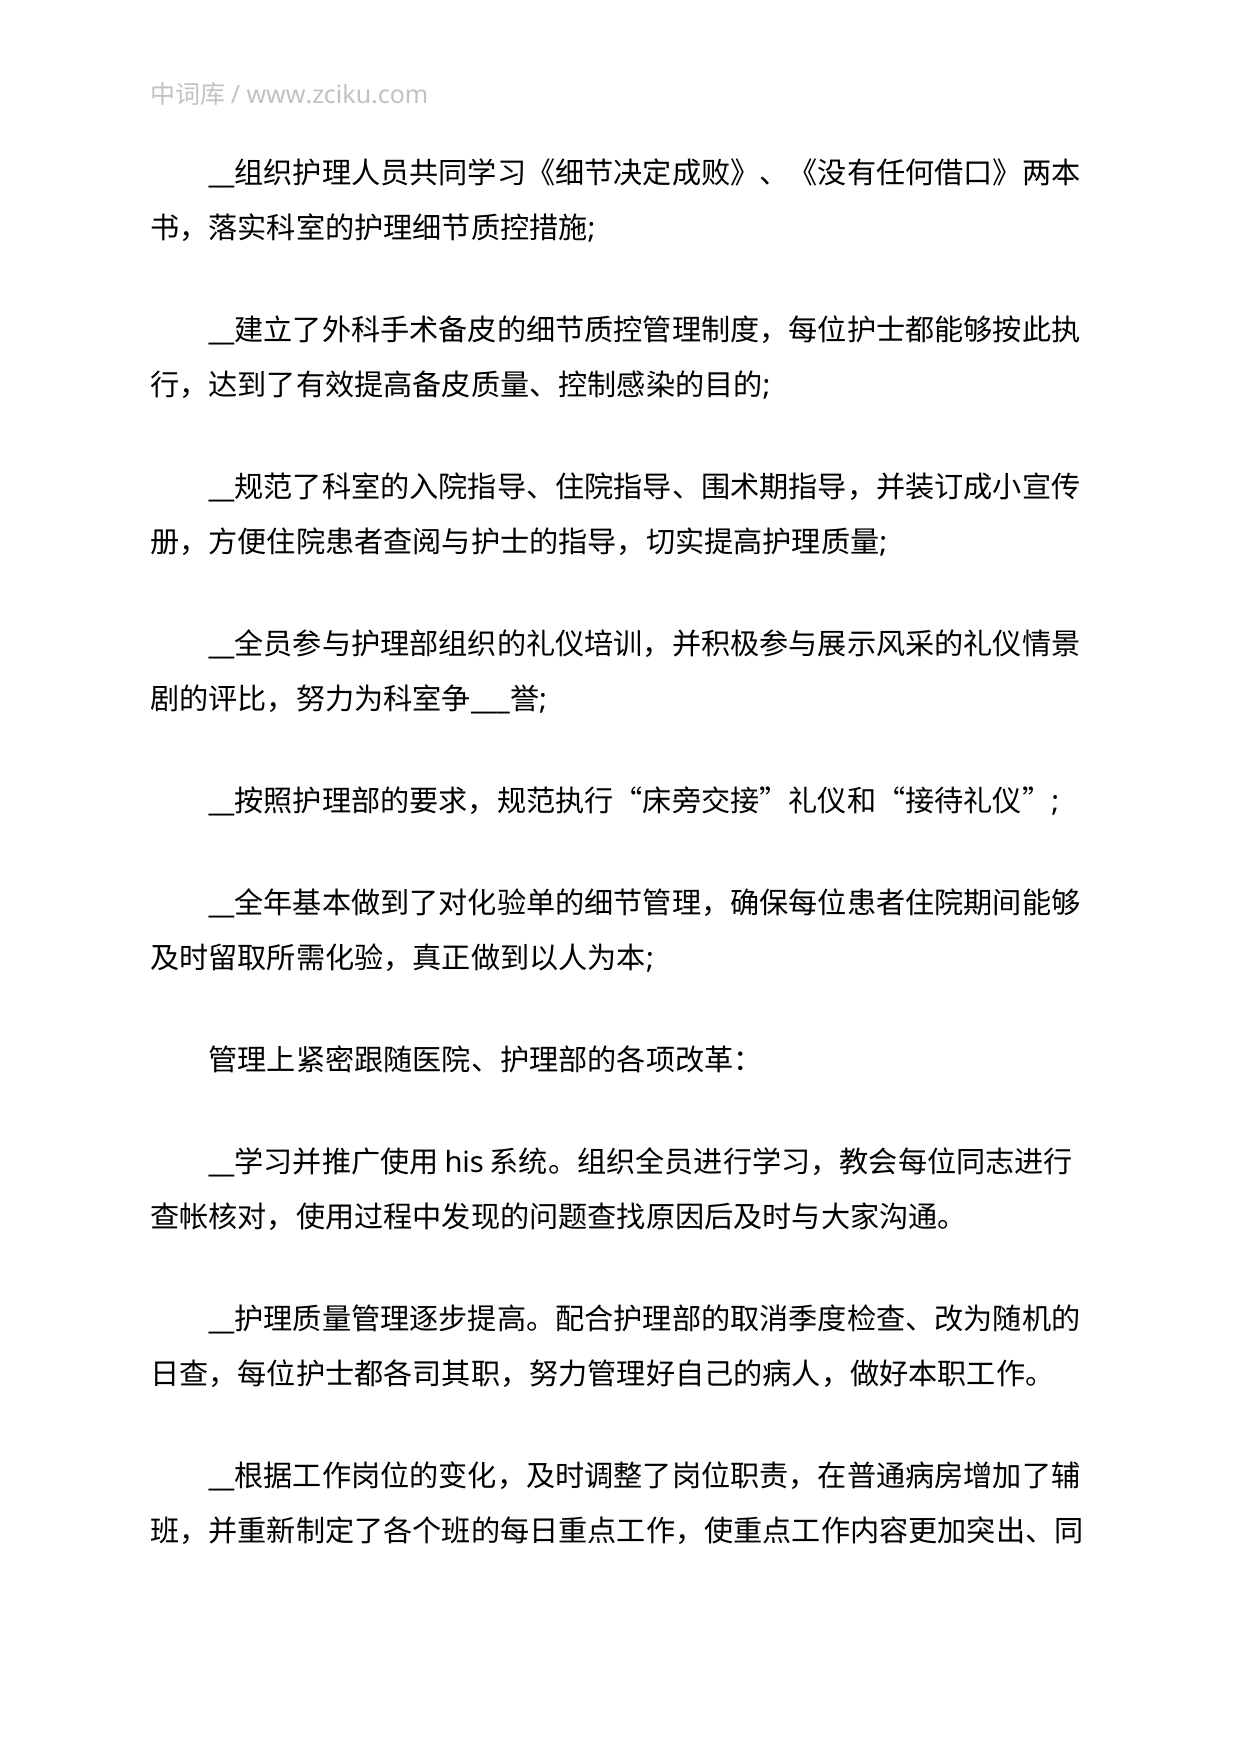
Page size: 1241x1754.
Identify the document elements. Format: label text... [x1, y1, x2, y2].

text __组织护理人员共同学习《细节决定成败》、《没有任何借口》两本书，落实科室的护理细节质控措施; [150, 150, 1090, 247]
text __规范了科室的入院指导、住院指导、围术期指导，并装订成小宣传册，方便住院患者查阅与护士的指导，切实提高护理质量; [150, 464, 1090, 561]
text __全员参与护理部组织的礼仪培训，并积极参与展示风采的礼仪情景剧的评比，努力为科室争___誉; [150, 621, 1090, 718]
text __学习并推广使用his系统。组织全员进行学习，教会每位同志进行查帐核对，使用过程中发现的问题查找原因后及时与大家沟通。 [150, 1139, 1090, 1236]
text 管理上紧密跟随医院、护理部的各项改革： [150, 1037, 1090, 1079]
text __按照护理部的要求，规范执行“床旁交接”礼仪和“接待礼仪”; [150, 778, 1090, 820]
text __全年基本做到了对化验单的细节管理，确保每位患者住院期间能够及时留取所需化验，真正做到以人为本; [150, 880, 1090, 977]
text __建立了外科手术备皮的细节质控管理制度，每位护士都能够按此执行，达到了有效提高备皮质量、控制感染的目的; [150, 307, 1090, 404]
text __护理质量管理逐步提高。配合护理部的取消季度检查、改为随机的日查，每位护士都各司其职，努力管理好自己的病人，做好本职工作。 [150, 1295, 1090, 1393]
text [150, 1452, 1090, 1549]
